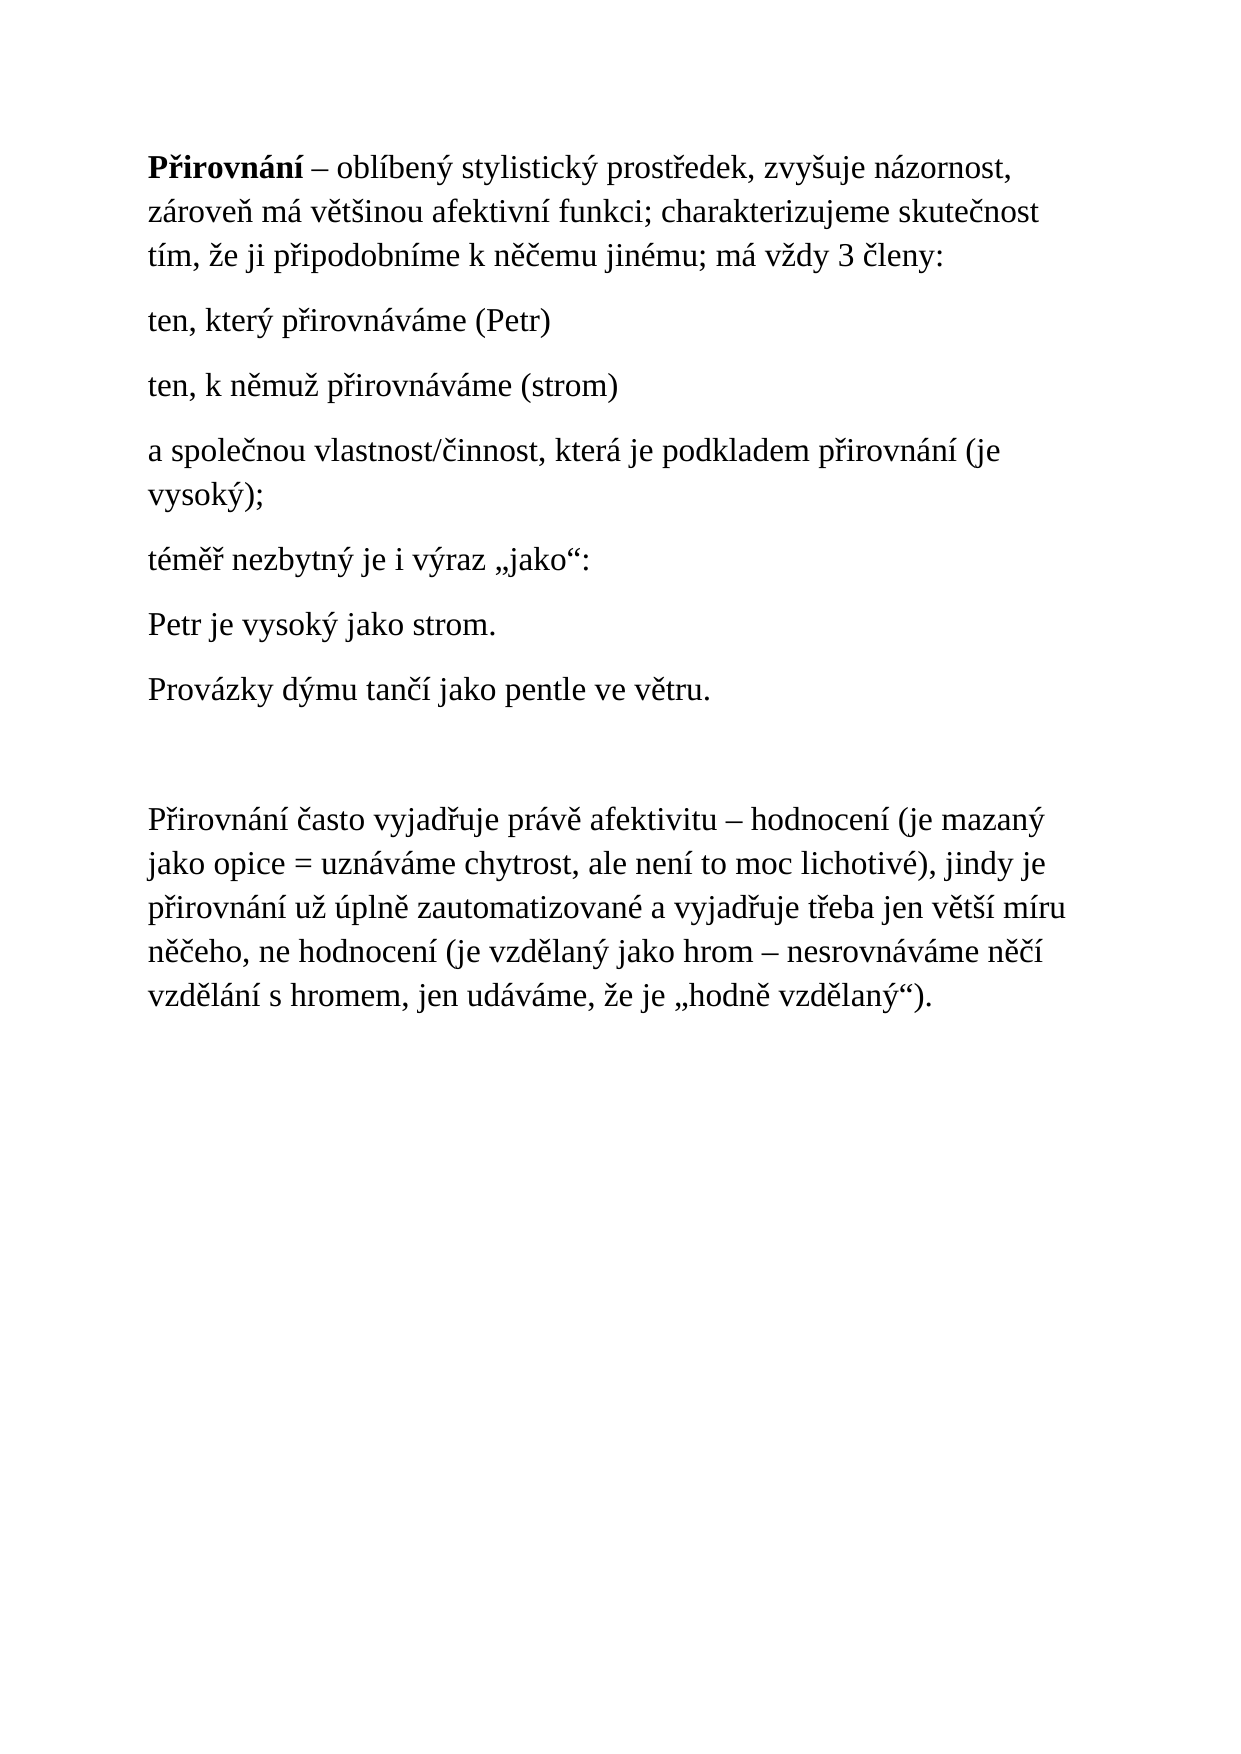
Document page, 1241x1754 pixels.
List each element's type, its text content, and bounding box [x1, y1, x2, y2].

text téměř nezbytný je i výraz „jako“: [148, 539, 1093, 578]
text ten, k němuž přirovnáváme (strom) [148, 366, 1093, 404]
text Přirovnání často vyjadřuje právě afektivitu – hodnocení (je mazaný jako opice = uznáváme chytrost, ale není to moc lichotivé), jindy je přirovnání už úplně zautomatizované a vyjadřuje třeba jen větší míru něčeho, ne hodnocení (je vzdělaný jako hrom – nesrovnáváme něčí vzdělání s hromem, jen udáváme, že je „hodně vzdělaný“). [148, 799, 1093, 1013]
text ten, který přirovnáváme (Petr) [148, 301, 1093, 339]
text Přirovnání – oblíbený stylistický prostředek, zvyšuje názornost, zároveň má většinou afektivní funkci; charakterizujeme skutečnost tím, že ji připodobníme k něčemu jinému; má vždy 3 členy: [148, 148, 1093, 274]
text a společnou vlastnost/činnost, která je podkladem přirovnání (je vysoký); [148, 430, 1093, 513]
text Provázky dýmu tančí jako pentle ve větru. [148, 669, 1093, 707]
text Petr je vysoký jako strom. [148, 604, 1093, 643]
